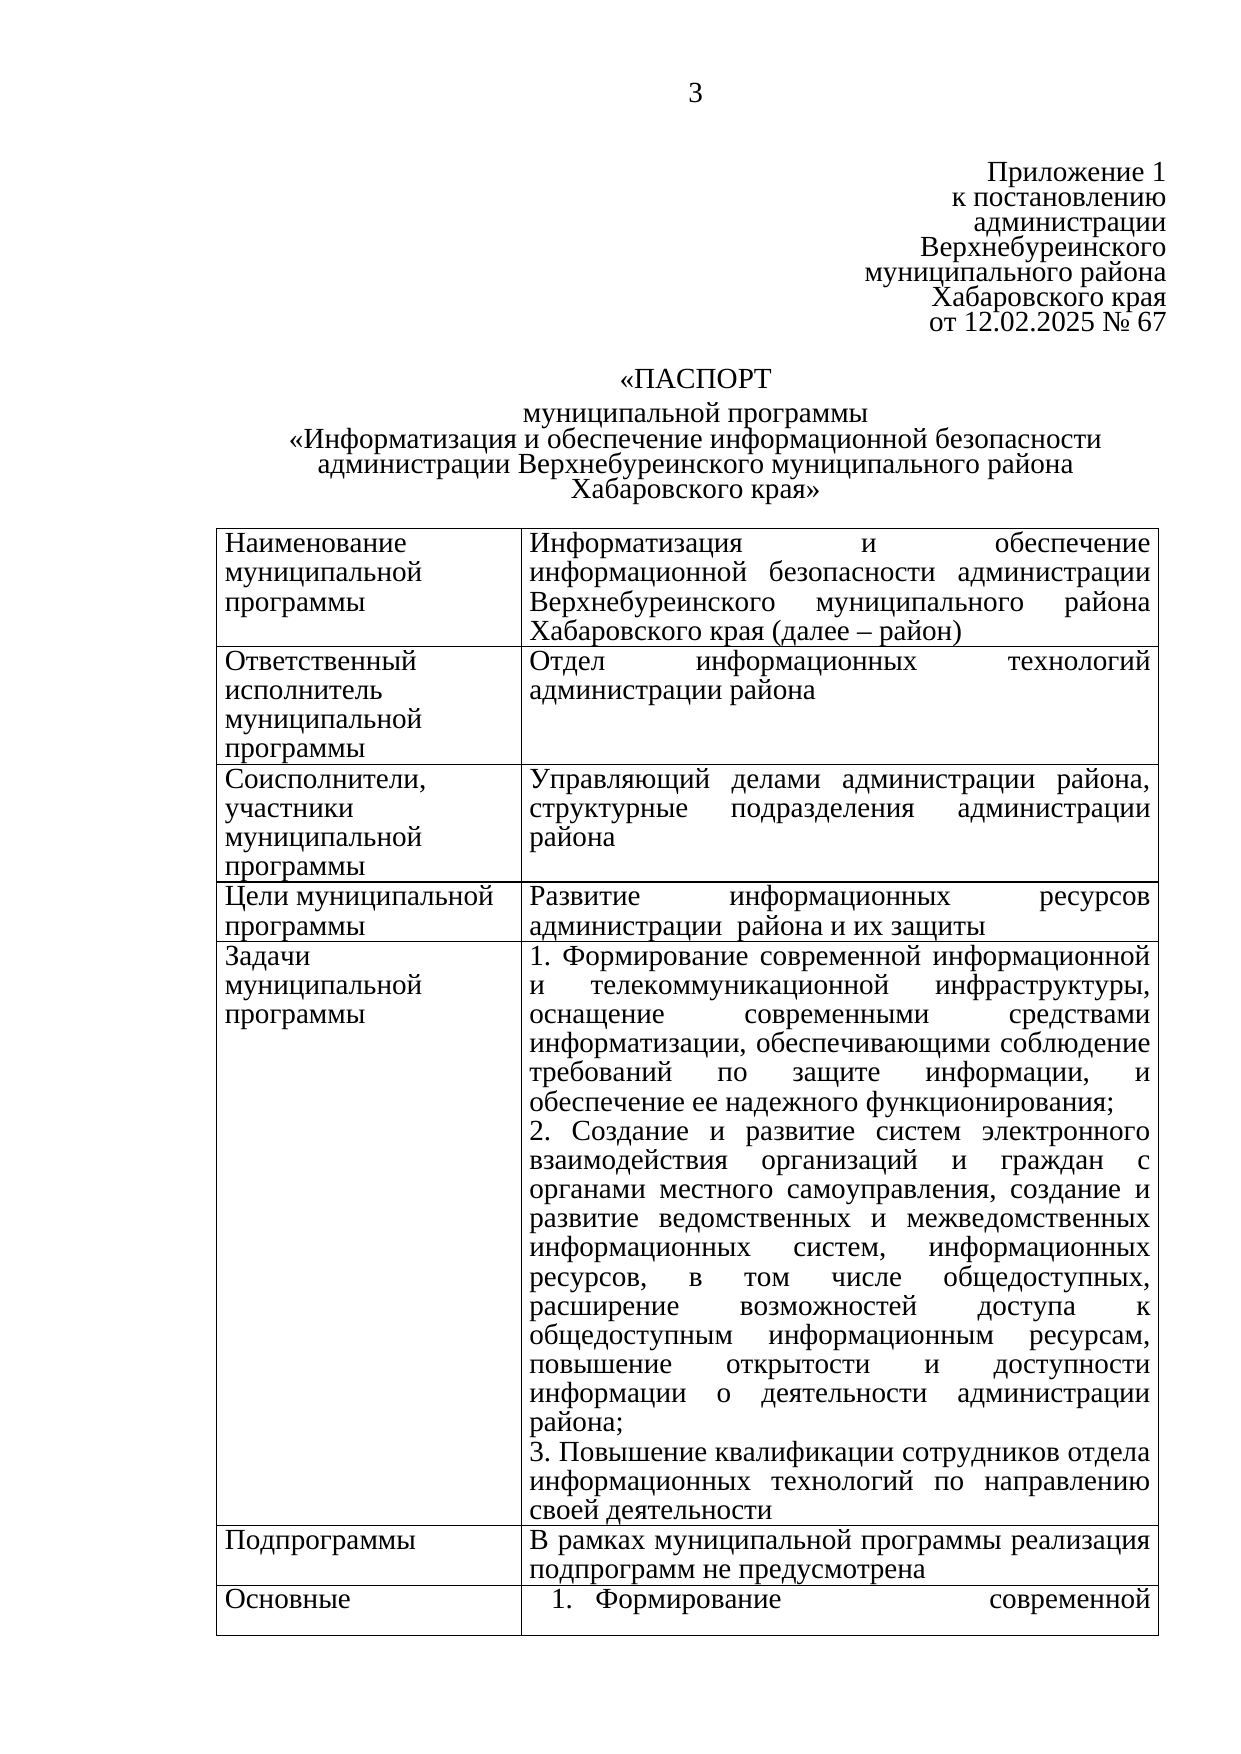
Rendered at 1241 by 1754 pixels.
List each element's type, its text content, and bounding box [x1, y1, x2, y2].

table_cell Отдел информационных технологий администрации района [522, 647, 1158, 764]
table_cell Ответственный исполнитель муниципальной программы [217, 647, 521, 764]
text к постановлению [224, 186, 1166, 211]
text муниципальной программы [224, 395, 1166, 428]
text Приложение 1 [224, 161, 1166, 186]
text «Информатизация и обеспечение информационной безопасности [351, 428, 749, 453]
text Хабаровского края» [224, 478, 1166, 503]
text муниципального района [224, 261, 1166, 286]
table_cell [217, 1586, 521, 1635]
text от 12.02.2025 № 67 [224, 311, 1166, 336]
table_cell Развитие информационных ресурсов администрации района и их защиты [522, 883, 1158, 941]
text «ПАСПОРТ [224, 361, 1166, 395]
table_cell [522, 1586, 1158, 1635]
text Хабаровского края [224, 286, 1166, 311]
text «Информатизация и обеспечение информационной безопасности [752, 428, 1166, 453]
text администрации [224, 211, 1166, 236]
table_header Наименование муниципальной программы [217, 529, 521, 646]
table_header Информатизация и обеспечение информационной безопасности администрации Верхнебуреинского муниципального района Хабаровского края (далее – район) [522, 529, 1158, 646]
text Верхнебуреинского [224, 236, 1166, 261]
text администрации Верхнебуреинского муниципального района [224, 453, 1166, 478]
table_cell В рамках муниципальной программы реализация подпрограмм не предусмотрена [522, 1526, 1158, 1584]
table_cell Подпрограммы [217, 1526, 521, 1584]
table_cell Цели муниципальной программы [217, 883, 521, 941]
table_cell 1. Формирование современной информационной и телекоммуникационной инфраструктуры, оснащение современными средствами информатизации, обеспечивающими соблюдение требований по защите информации, и обеспечение ее надежного функционирования; 2. Создание и развитие систем электронного взаимодействия организаций и граждан с органами местного самоуправления, создание и развитие ведомственных и межведомственных информационных систем, информационных ресурсов, в том числе общедоступных, расширение возможностей доступа к общедоступным информационным ресурсам, повышение открытости и доступности информации о деятельности администрации района; 3. Повышение квалификации сотрудников отдела информационных технологий по направлению своей деятельности [522, 942, 1158, 1525]
table_cell Задачи муниципальной программы [217, 942, 521, 1525]
table_cell Управляющий делами администрации района, структурные подразделения администрации района [522, 765, 1158, 881]
table_cell Соисполнители, участники муниципальной программы [217, 765, 521, 881]
